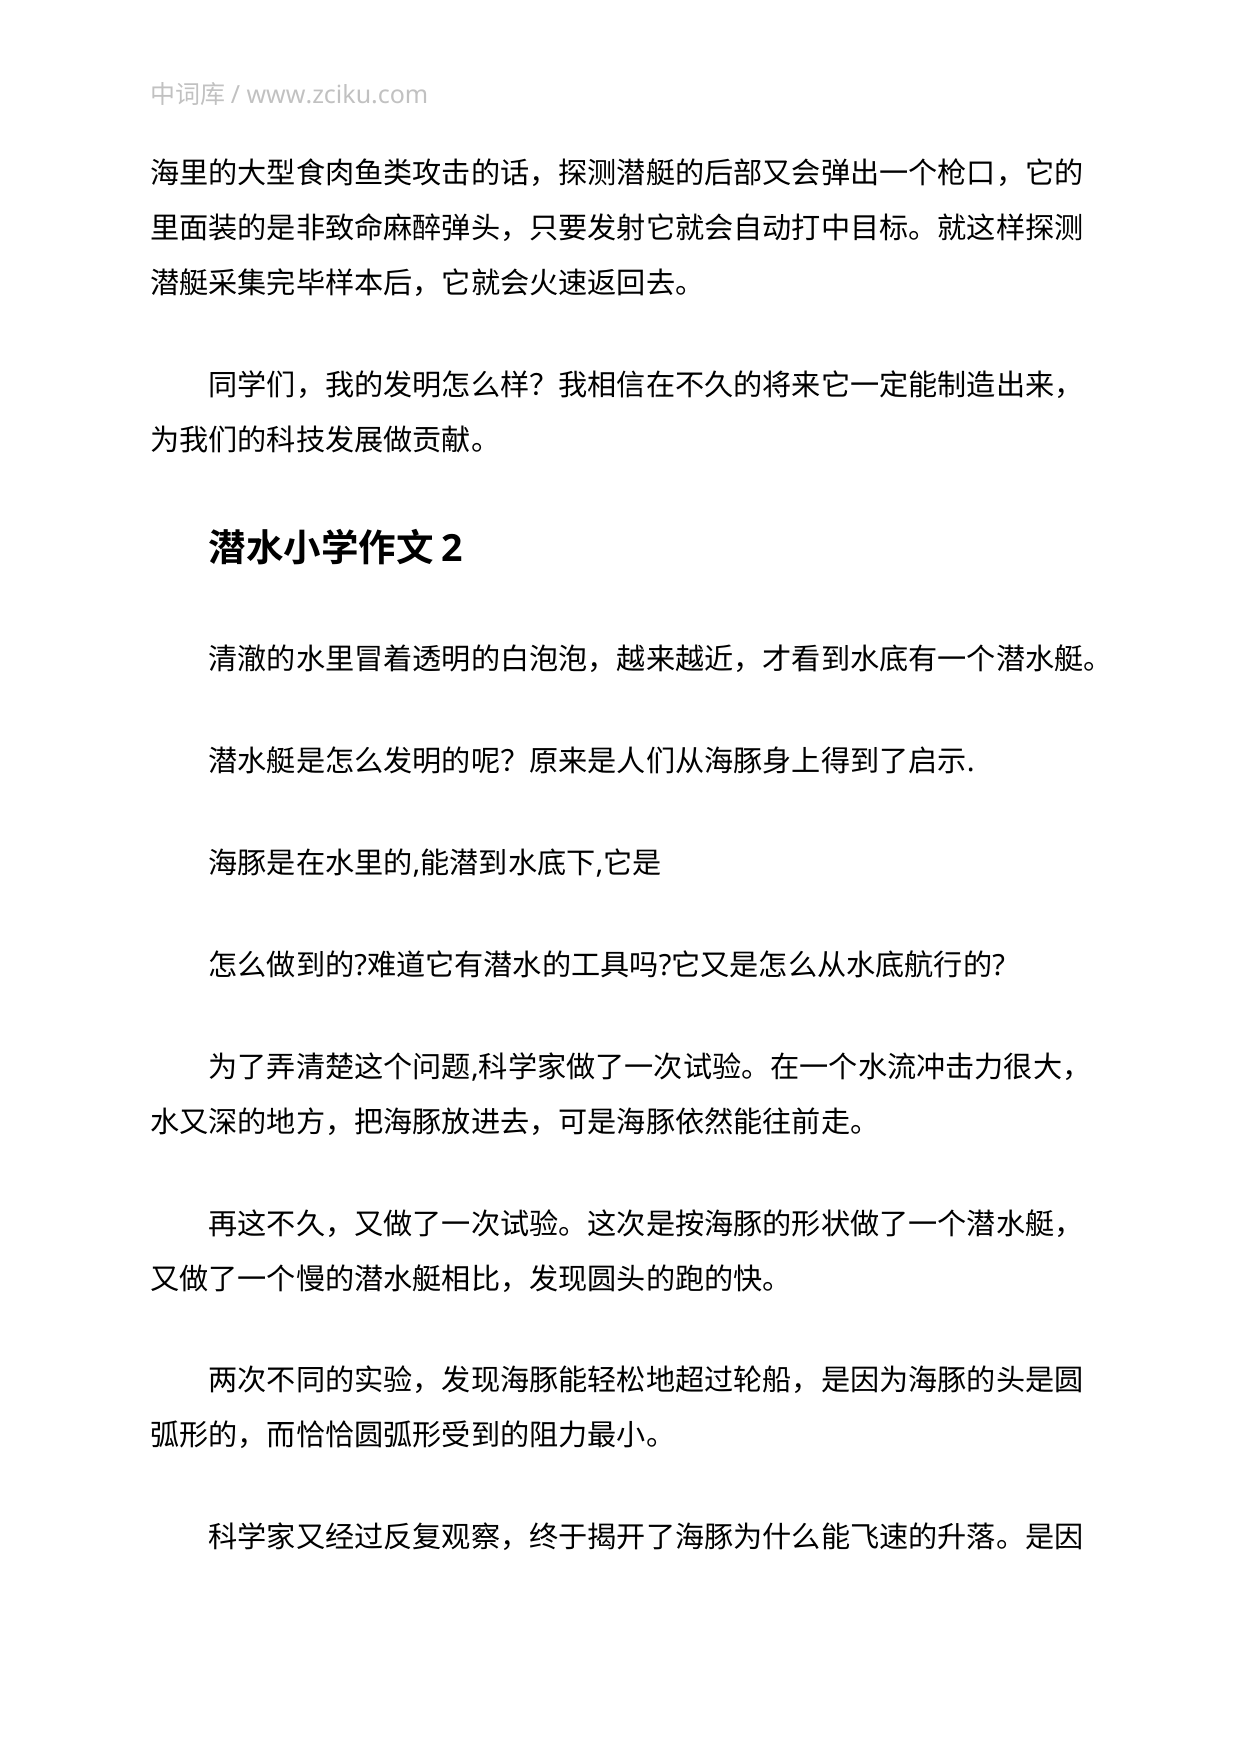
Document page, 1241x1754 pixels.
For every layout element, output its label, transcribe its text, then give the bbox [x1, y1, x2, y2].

text 两次不同的实验，发现海豚能轻松地超过轮船，是因为海豚的头是圆弧形的，而恰恰圆弧形受到的阻力最小。 [150, 1357, 1090, 1454]
text 同学们，我的发明怎么样？我相信在不久的将来它一定能制造出来，为我们的科技发展做贡献。 [150, 362, 1090, 459]
text 再这不久，又做了一次试验。这次是按海豚的形状做了一个潜水艇，又做了一个慢的潜水艇相比，发现圆头的跑的快。 [150, 1200, 1090, 1297]
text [150, 150, 1090, 302]
text 潜水艇是怎么发明的呢？原来是人们从海豚身上得到了启示. [150, 738, 1090, 780]
text 海豚是在水里的,能潜到水底下,它是 [150, 839, 1090, 882]
text 清澈的水里冒着透明的白泡泡，越来越近，才看到水底有一个潜水艇。 [150, 636, 1090, 678]
text 为了弄清楚这个问题,科学家做了一次试验。在一个水流冲击力很大，水又深的地方，把海豚放进去，可是海豚依然能往前走。 [150, 1043, 1090, 1141]
text 潜水小学作文2 [150, 518, 1090, 573]
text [150, 1514, 1090, 1556]
text 怎么做到的?难道它有潜水的工具吗?它又是怎么从水底航行的? [150, 942, 1090, 984]
